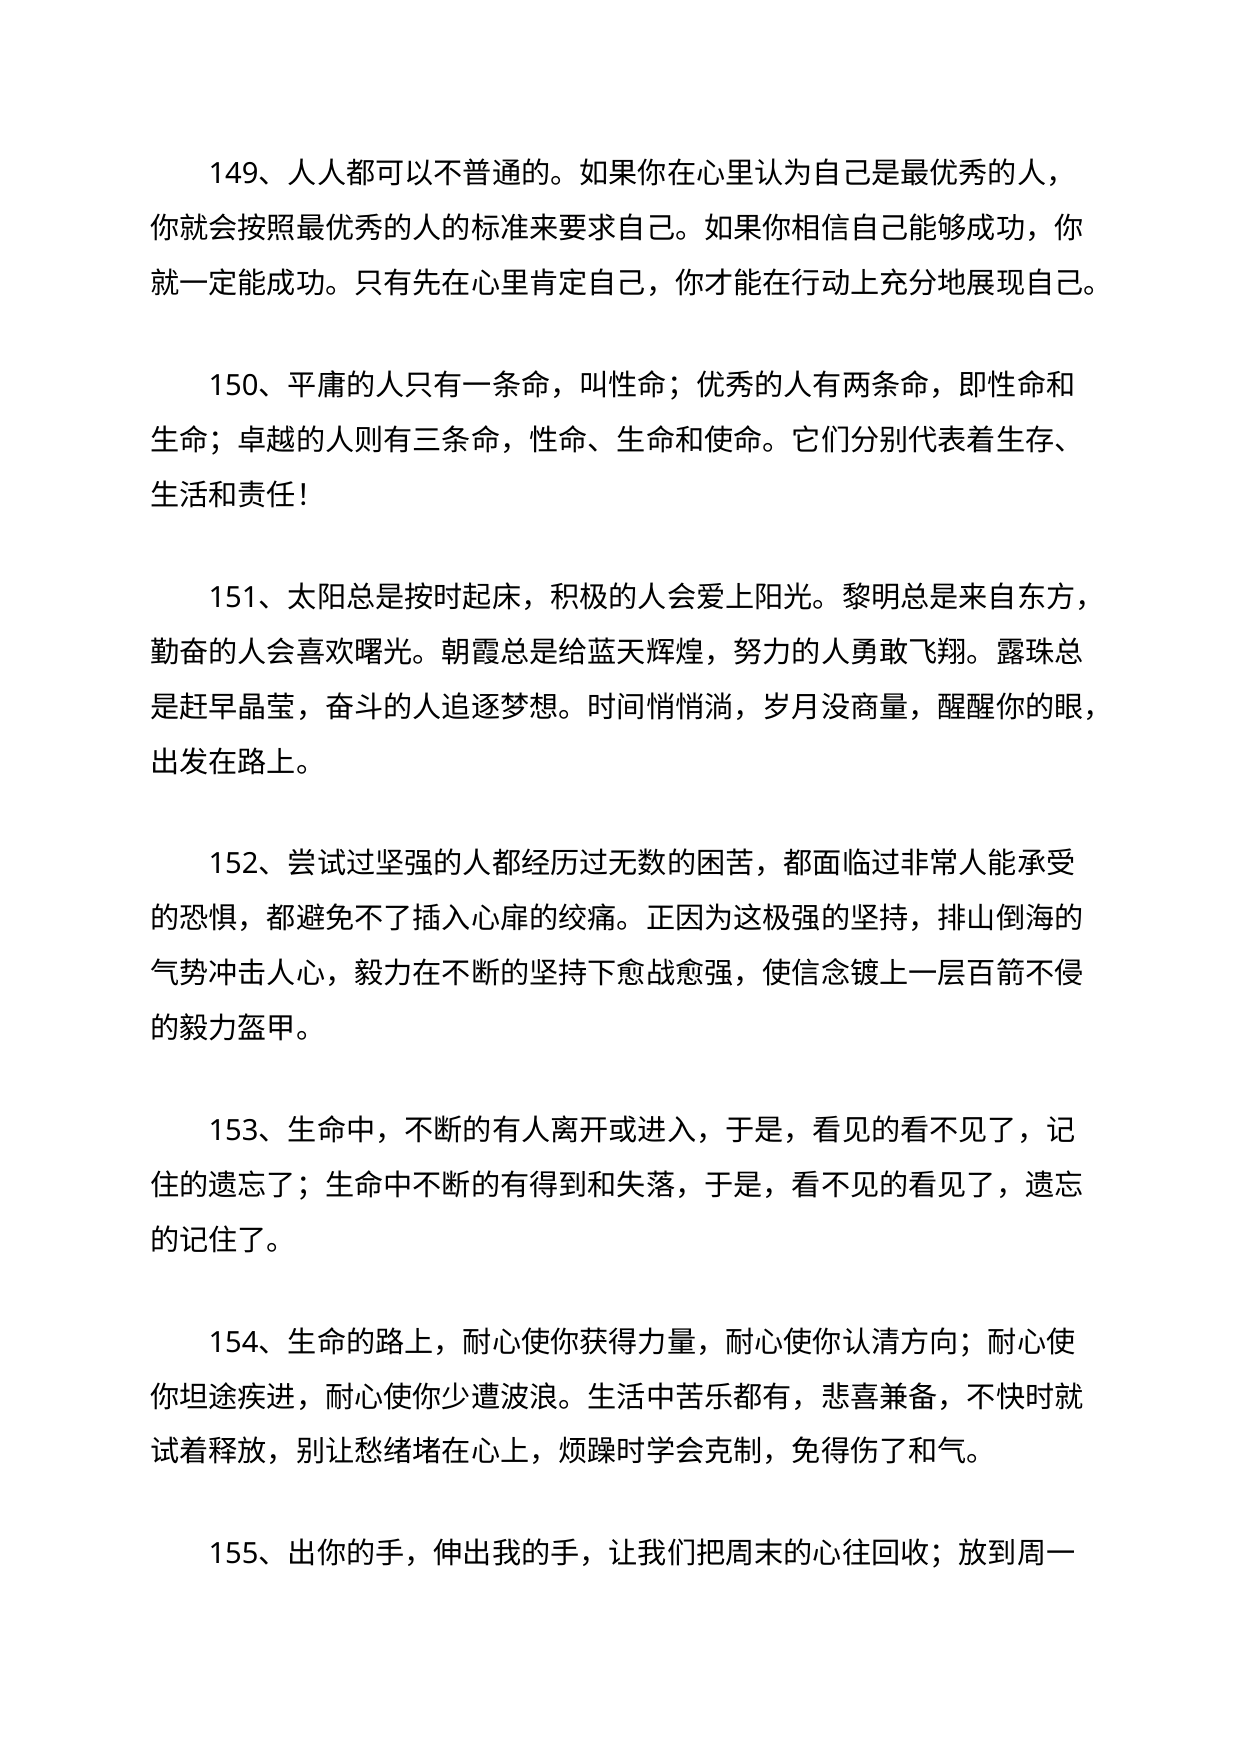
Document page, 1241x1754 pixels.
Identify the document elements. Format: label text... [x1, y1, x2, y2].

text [150, 1530, 1090, 1572]
text 154、生命的路上，耐心使你获得力量，耐心使你认清方向；耐心使你坦途疾进，耐心使你少遭波浪。生活中苦乐都有，悲喜兼备，不快时就试着释放，别让愁绪堵在心上，烦躁时学会克制，免得伤了和气。 [150, 1318, 1090, 1470]
text 153、生命中，不断的有人离开或进入，于是，看见的看不见了，记住的遗忘了；生命中不断的有得到和失落，于是，看不见的看见了，遗忘的记住了。 [150, 1106, 1090, 1259]
text 151、太阳总是按时起床，积极的人会爱上阳光。黎明总是来自东方，勤奋的人会喜欢曙光。朝霞总是给蓝天辉煌，努力的人勇敢飞翔。露珠总是赶早晶莹，奋斗的人追逐梦想。时间悄悄淌，岁月没商量，醒醒你的眼，出发在路上。 [150, 573, 1090, 780]
text 150、平庸的人只有一条命，叫性命；优秀的人有两条命，即性命和生命；卓越的人则有三条命，性命、生命和使命。它们分别代表着生存、生活和责任！ [150, 362, 1090, 514]
text 152、尝试过坚强的人都经历过无数的困苦，都面临过非常人能承受的恐惧，都避免不了插入心扉的绞痛。正因为这极强的坚持，排山倒海的气势冲击人心，毅力在不断的坚持下愈战愈强，使信念镀上一层百箭不侵的毅力盔甲。 [150, 840, 1090, 1047]
text 149、人人都可以不普通的。如果你在心里认为自己是最优秀的人，你就会按照最优秀的人的标准来要求自己。如果你相信自己能够成功，你就一定能成功。只有先在心里肯定自己，你才能在行动上充分地展现自己。 [150, 150, 1090, 302]
